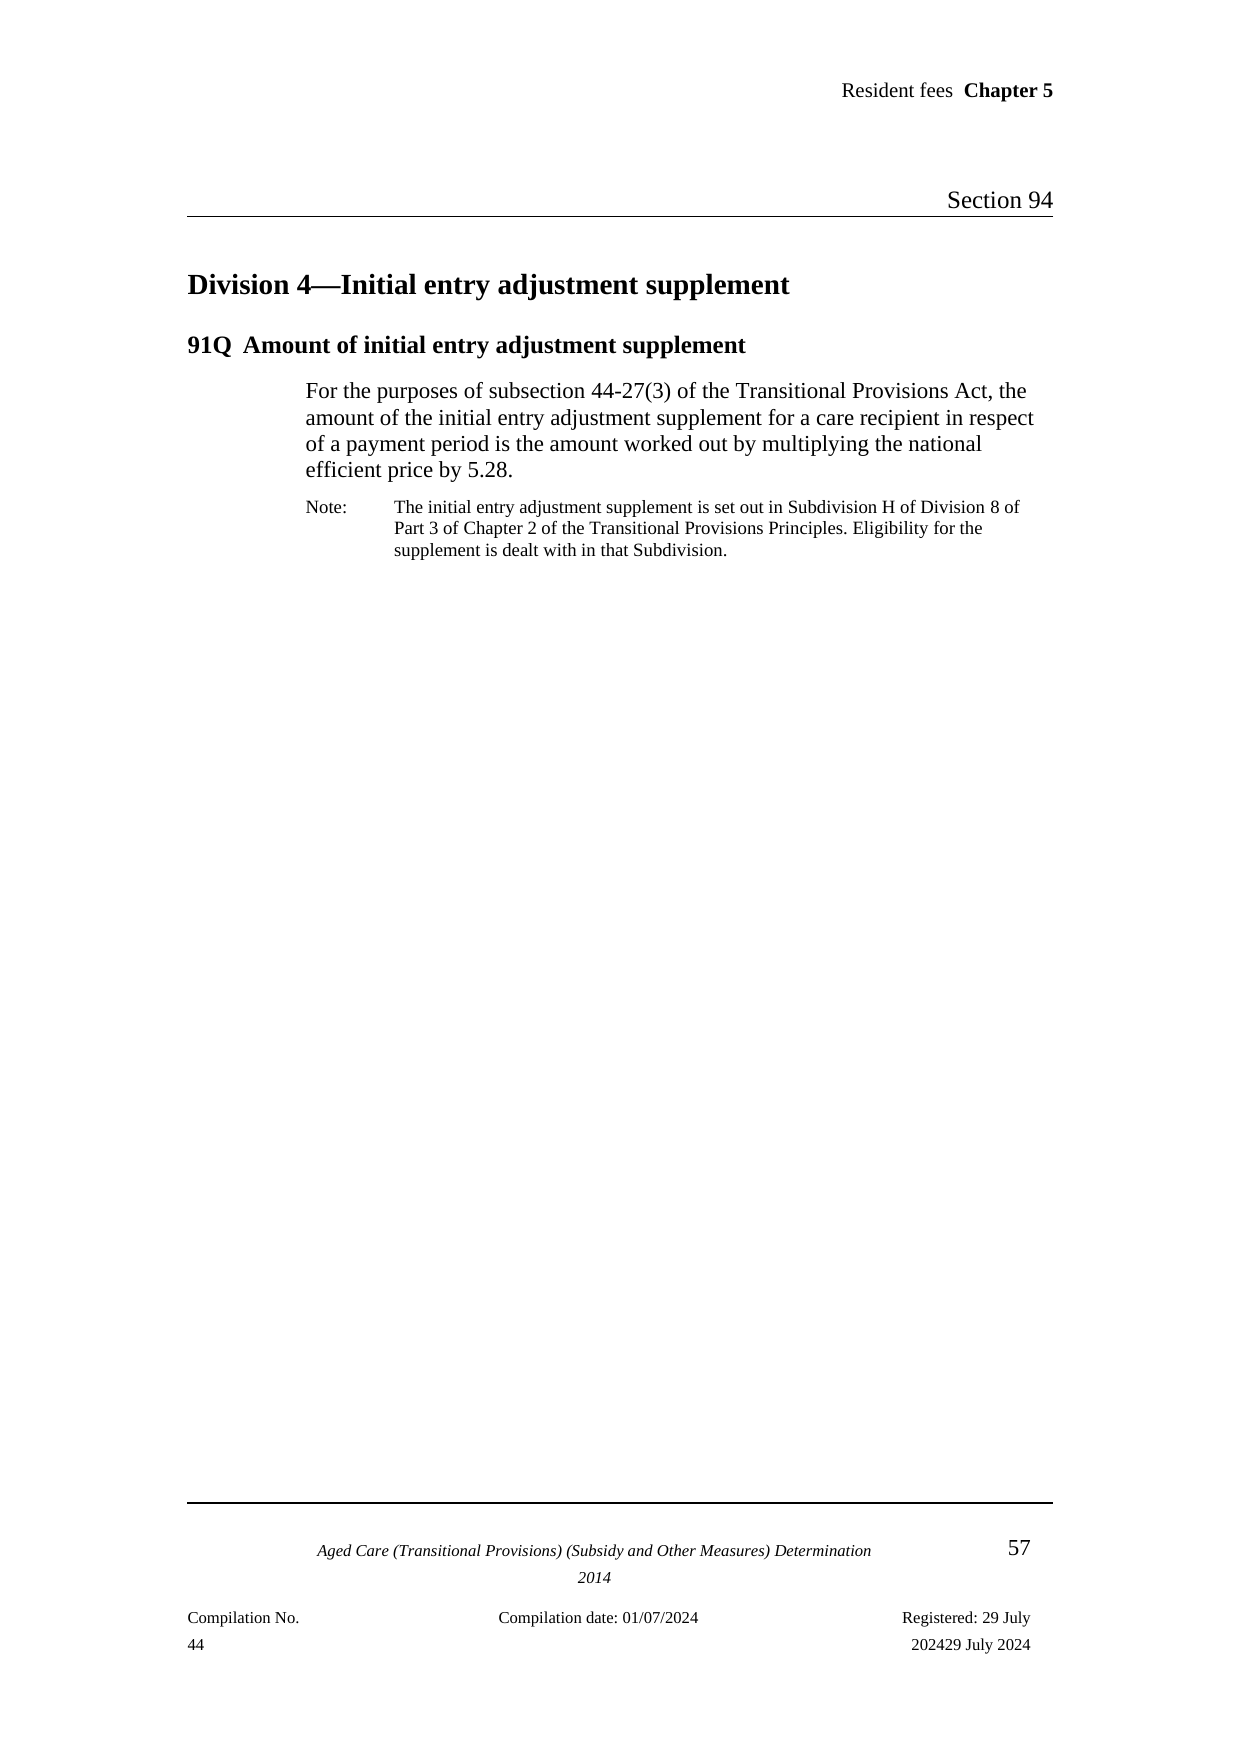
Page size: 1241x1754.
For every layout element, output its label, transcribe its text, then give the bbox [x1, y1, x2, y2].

text 91Q Amount of initial entry adjustment supplement [187, 330, 1053, 359]
text For the purposes of subsection 44-27(3) of the Transitional Provisions Act, the amount of the initial entry adjustment supplement for a care recipient in respect of a payment period is the amount worked out by multiplying the national efficient price by 5.28. [187, 377, 1053, 483]
text Division 4—Initial entry adjustment supplement [187, 267, 1053, 301]
text Note: The initial entry adjustment supplement is set out in Subdivision H of Division 8 of Part 3 of Chapter 2 of the Transitional Provisions Principles. Eligibility for the supplement is dealt with in that Subdivision. [305, 496, 1053, 560]
